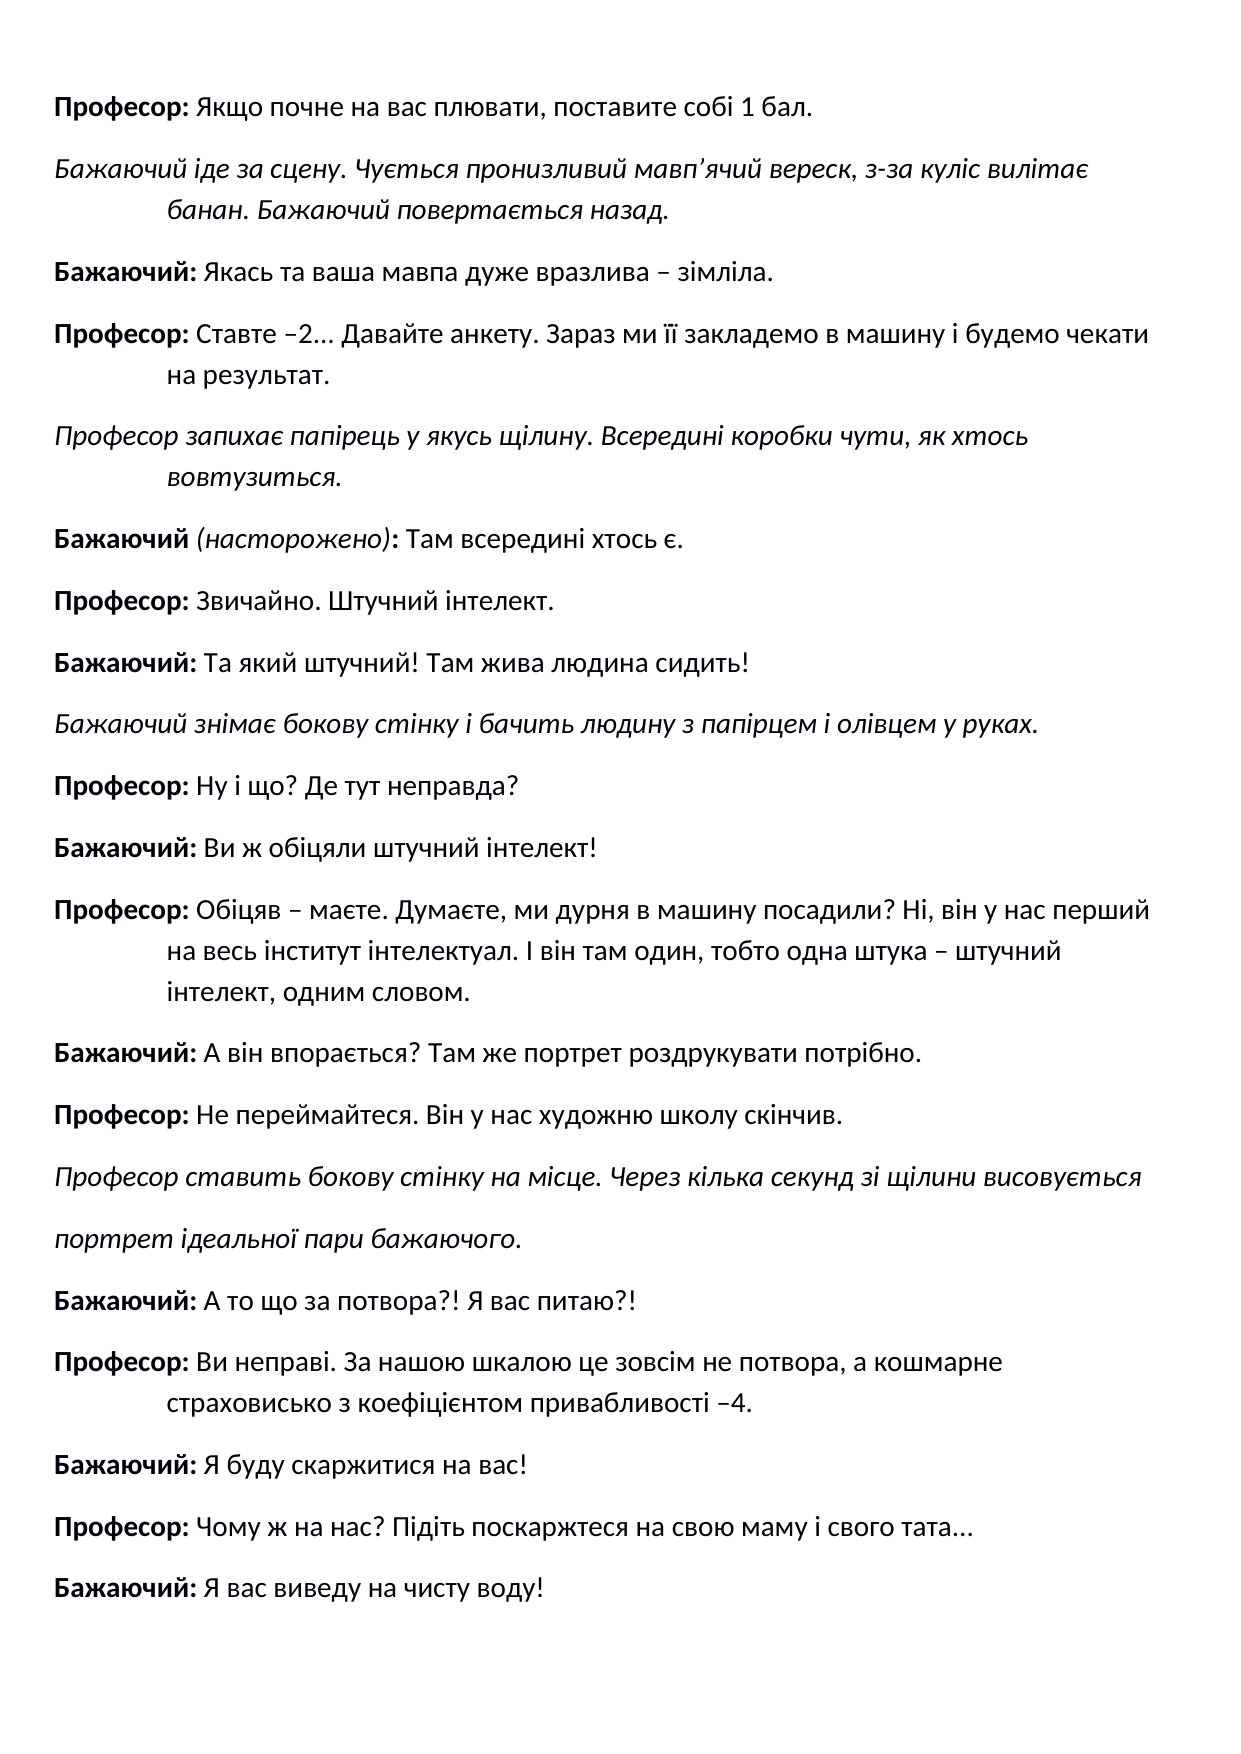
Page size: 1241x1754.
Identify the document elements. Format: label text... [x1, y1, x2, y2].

text Бажаючий: А то що за потвора?! Я вас питаю?! [54, 1282, 1152, 1317]
text Професор: Ви неправі. За нашою шкалою це зовсім не потвора, а кошмарне страховисько з коефіцієнтом привабливості –4. [54, 1343, 1152, 1420]
text Професор ставить бокову стінку на місце. Через кілька секунд зі щілини висовується [54, 1158, 1152, 1194]
text Професор запихає папірець у якусь щілину. Всередині коробки чути, як хтось вовтузиться. [54, 417, 1152, 494]
text Професор: Якщо почне на вас плювати, поставите собі 1 бал. [54, 88, 1152, 124]
text Професор: Обіцяв – маєте. Думаєте, ми дурня в машину посадили? Ні, він у нас перший на весь інститут інтелектуал. І він там один, тобто одна штука – штучний інтелект, одним словом. [54, 891, 1152, 1008]
text Професор: Не переймайтеся. Він у нас художню школу скінчив. [54, 1096, 1152, 1132]
text Бажаючий знімає бокову стінку і бачить людину з папірцем і олівцем у руках. [54, 706, 1152, 741]
text Бажаючий: А він впорається? Там же портрет роздрукувати потрібно. [54, 1034, 1152, 1070]
text портрет ідеальної пари бажаючого. [54, 1220, 1152, 1255]
text Професор: Ну і що? Де тут неправда? [54, 767, 1152, 803]
text Професор: Ставте –2... Давайте анкету. Зараз ми її закладемо в машину і будемо чекати на результат. [54, 315, 1152, 391]
text Професор: Звичайно. Штучний інтелект. [54, 582, 1152, 618]
text Бажаючий: Я вас виведу на чисту воду! [54, 1569, 1152, 1605]
text Бажаючий (насторожено): Там всередині хтось є. [54, 520, 1152, 556]
text Бажаючий: Ви ж обіцяли штучний інтелект! [54, 829, 1152, 865]
text Бажаючий іде за сцену. Чується пронизливий мавп’ячий вереск, з-за куліс вилітає банан. Бажаючий повертається назад. [54, 150, 1152, 227]
text Професор: Чому ж на нас? Підіть поскаржтеся на свою маму і свого тата... [54, 1508, 1152, 1543]
text Бажаючий: Та який штучний! Там жива людина сидить! [54, 644, 1152, 679]
text Бажаючий: Я буду скаржитися на вас! [54, 1446, 1152, 1482]
text Бажаючий: Якась та ваша мавпа дуже вразлива – зімліла. [54, 253, 1152, 289]
